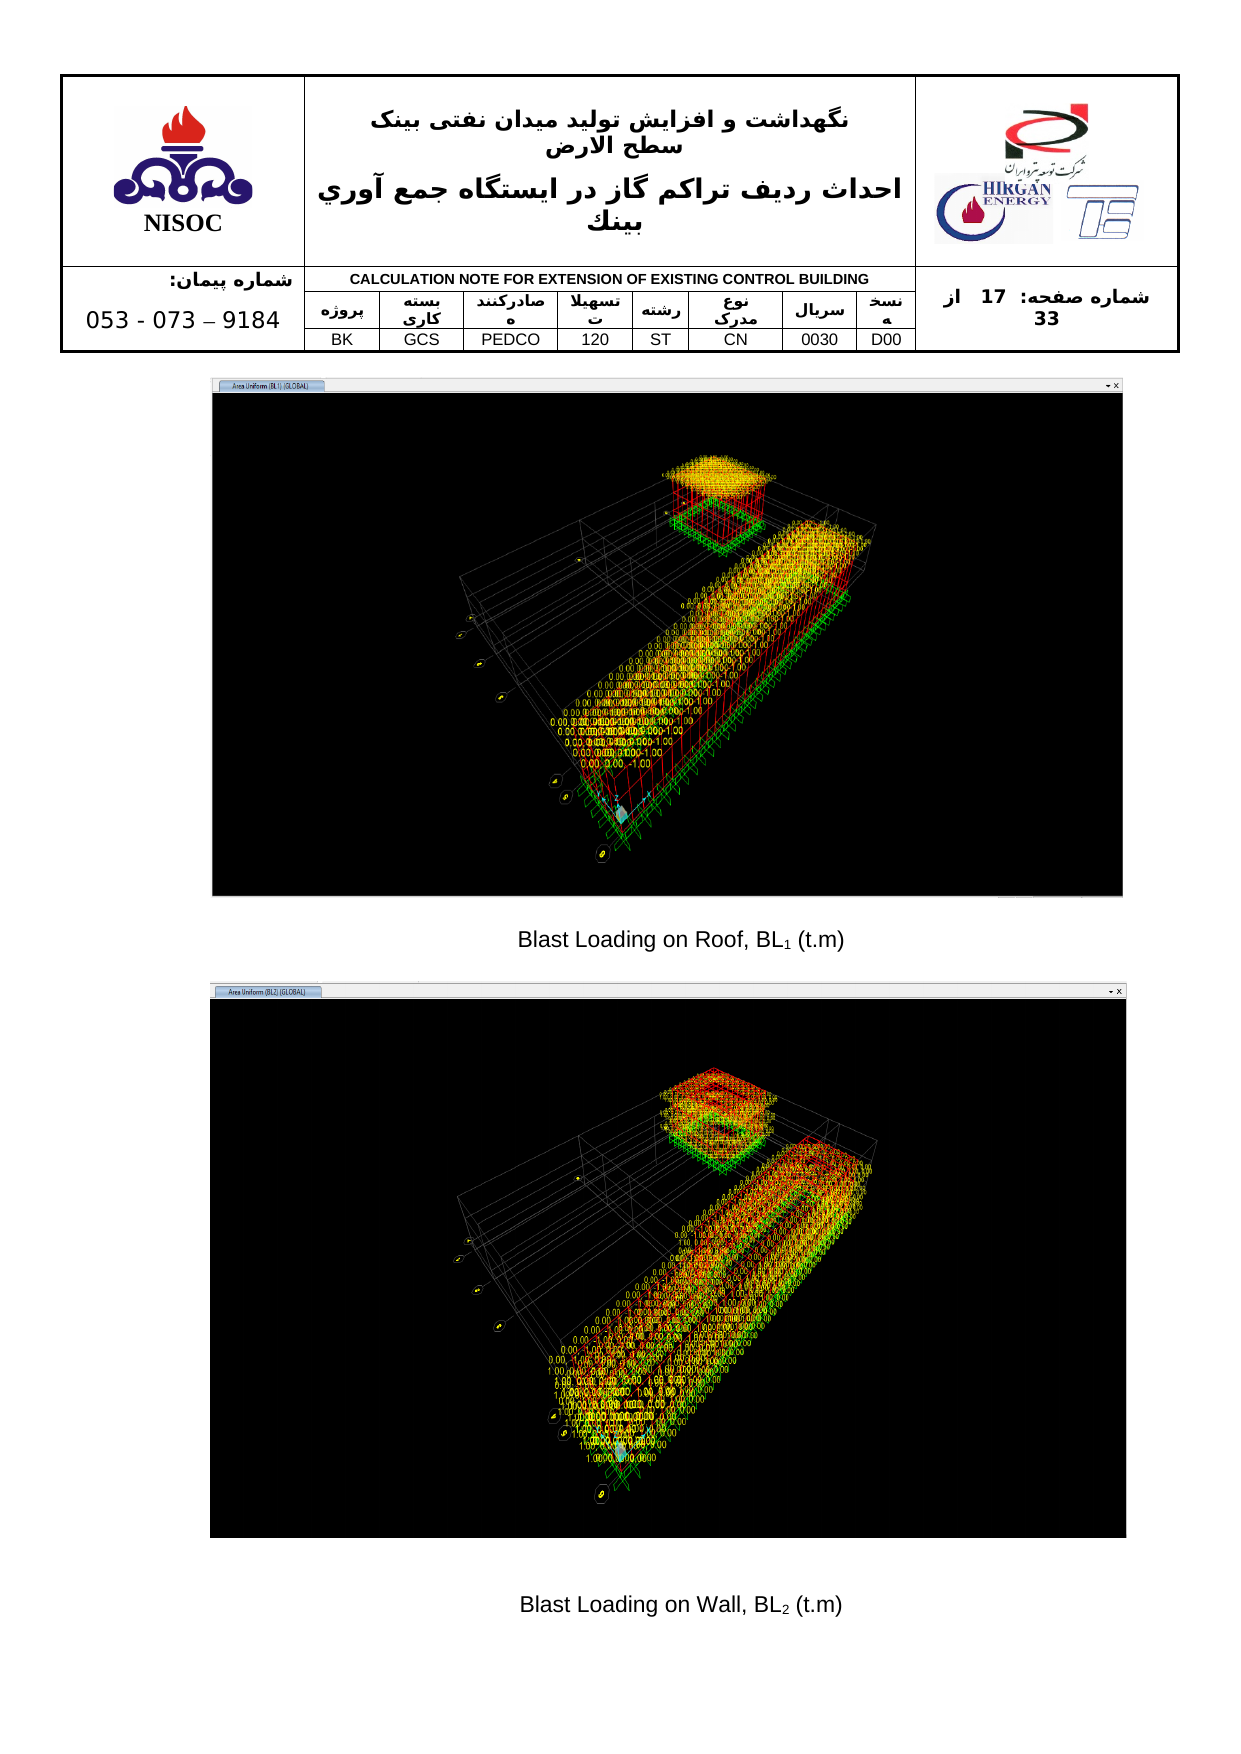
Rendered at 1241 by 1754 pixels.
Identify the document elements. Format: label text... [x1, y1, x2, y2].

picture [113, 106, 253, 208]
text Blast Loading on Wall, BL2 (t.m) [211, 1591, 1152, 1618]
picture [210, 377, 1123, 898]
picture [210, 981, 1127, 1538]
picture [934, 103, 1089, 244]
text Blast Loading on Roof, BL1 (t.m) [211, 926, 1152, 953]
